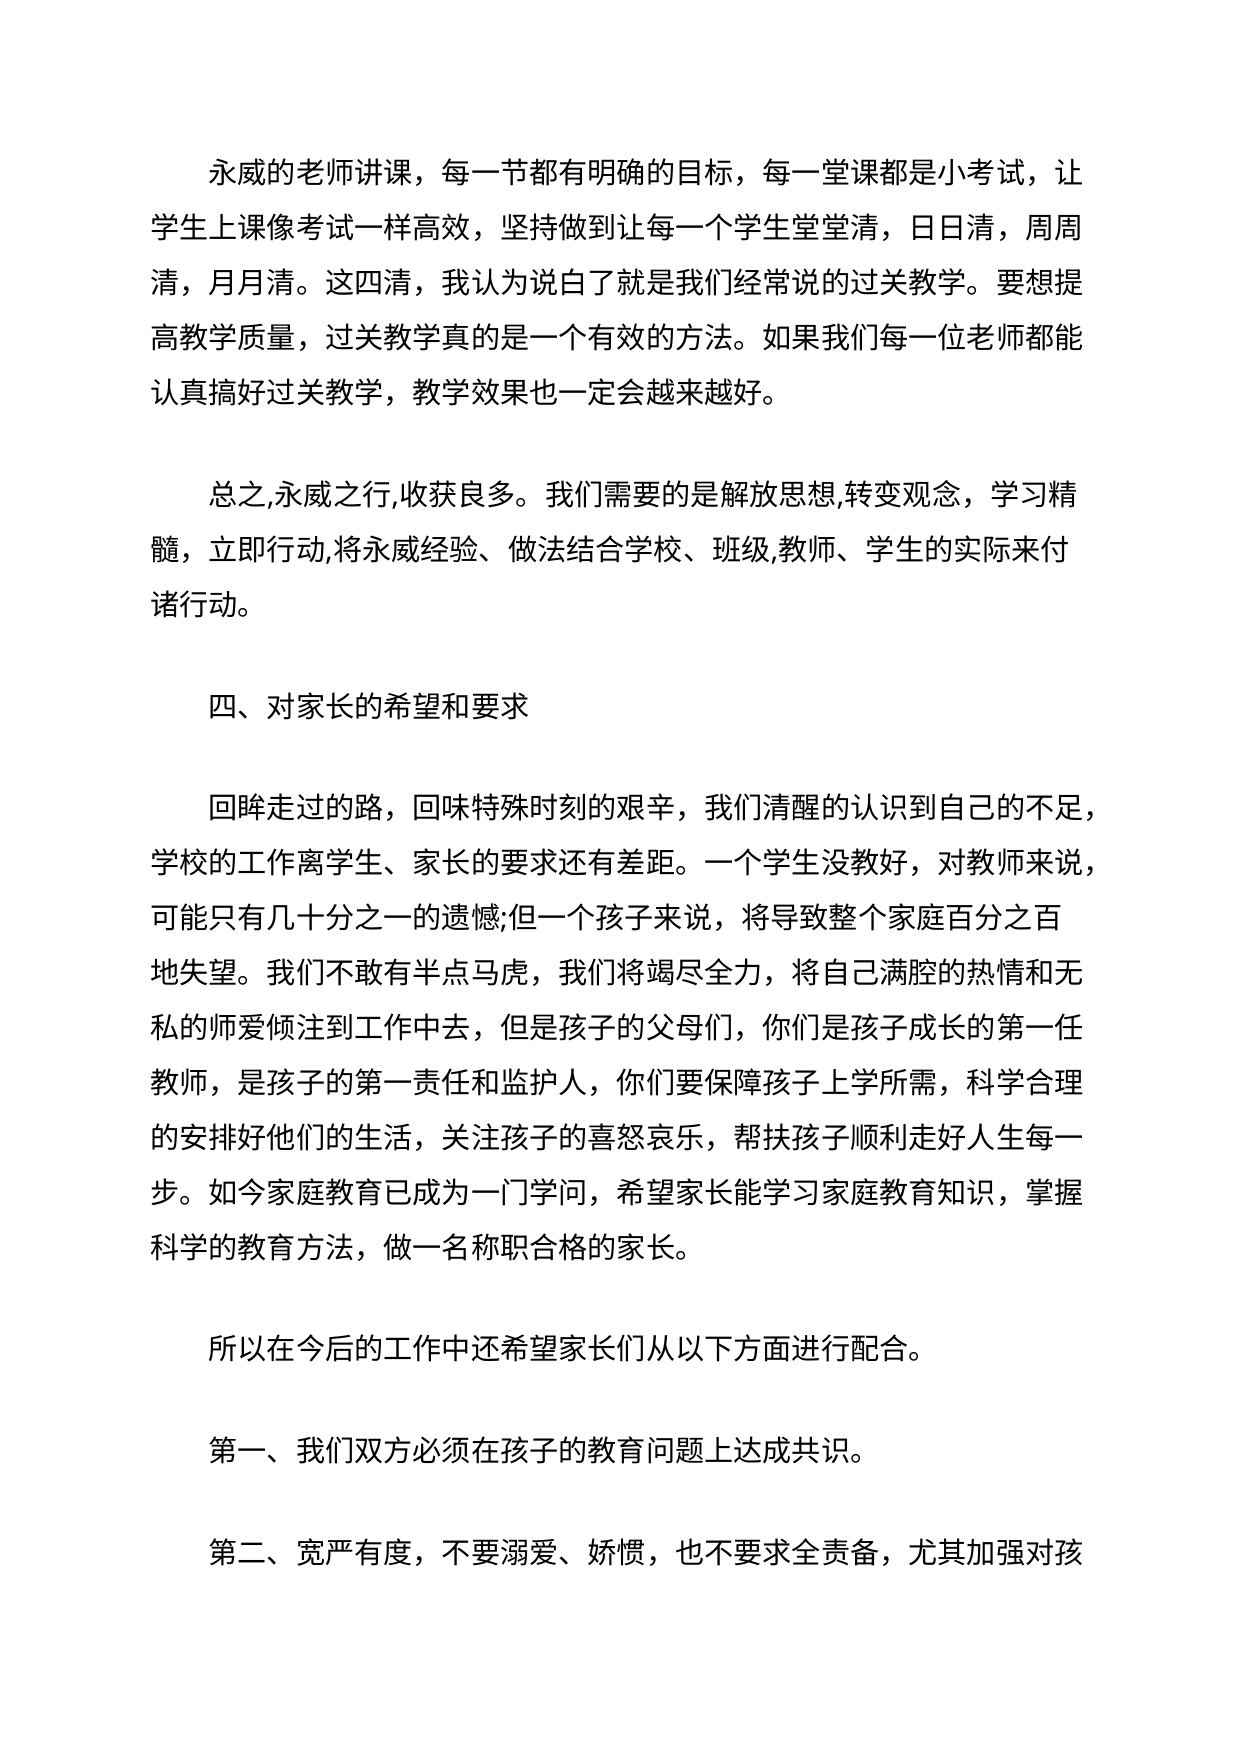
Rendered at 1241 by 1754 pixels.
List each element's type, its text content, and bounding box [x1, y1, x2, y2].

text 四、对家长的希望和要求 [150, 683, 1090, 725]
text 第一、我们双方必须在孩子的教育问题上达成共识。 [150, 1428, 1090, 1470]
text 永威的老师讲课，每一节都有明确的目标，每一堂课都是小考试，让学生上课像考试一样高效，坚持做到让每一个学生堂堂清，日日清，周周清，月月清。这四清，我认为说白了就是我们经常说的过关教学。要想提高教学质量，过关教学真的是一个有效的方法。如果我们每一位老师都能认真搞好过关教学，教学效果也一定会越来越好。 [150, 150, 1090, 412]
text 所以在今后的工作中还希望家长们从以下方面进行配合。 [150, 1326, 1090, 1368]
text 回眸走过的路，回味特殊时刻的艰辛，我们清醒的认识到自己的不足，学校的工作离学生、家长的要求还有差距。一个学生没教好，对教师来说，可能只有几十分之一的遗憾;但一个孩子来说，将导致整个家庭百分之百地失望。我们不敢有半点马虎，我们将竭尽全力，将自己满腔的热情和无私的师爱倾注到工作中去，但是孩子的父母们，你们是孩子成长的第一任教师，是孩子的第一责任和监护人，你们要保障孩子上学所需，科学合理的安排好他们的生活，关注孩子的喜怒哀乐，帮扶孩子顺利走好人生每一步。如今家庭教育已成为一门学问，希望家长能学习家庭教育知识，掌握科学的教育方法，做一名称职合格的家长。 [150, 785, 1090, 1266]
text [150, 1529, 1090, 1572]
text 总之,永威之行,收获良多。我们需要的是解放思想,转变观念，学习精髓，立即行动,将永威经验、做法结合学校、班级,教师、学生的实际来付诸行动。 [150, 471, 1090, 624]
